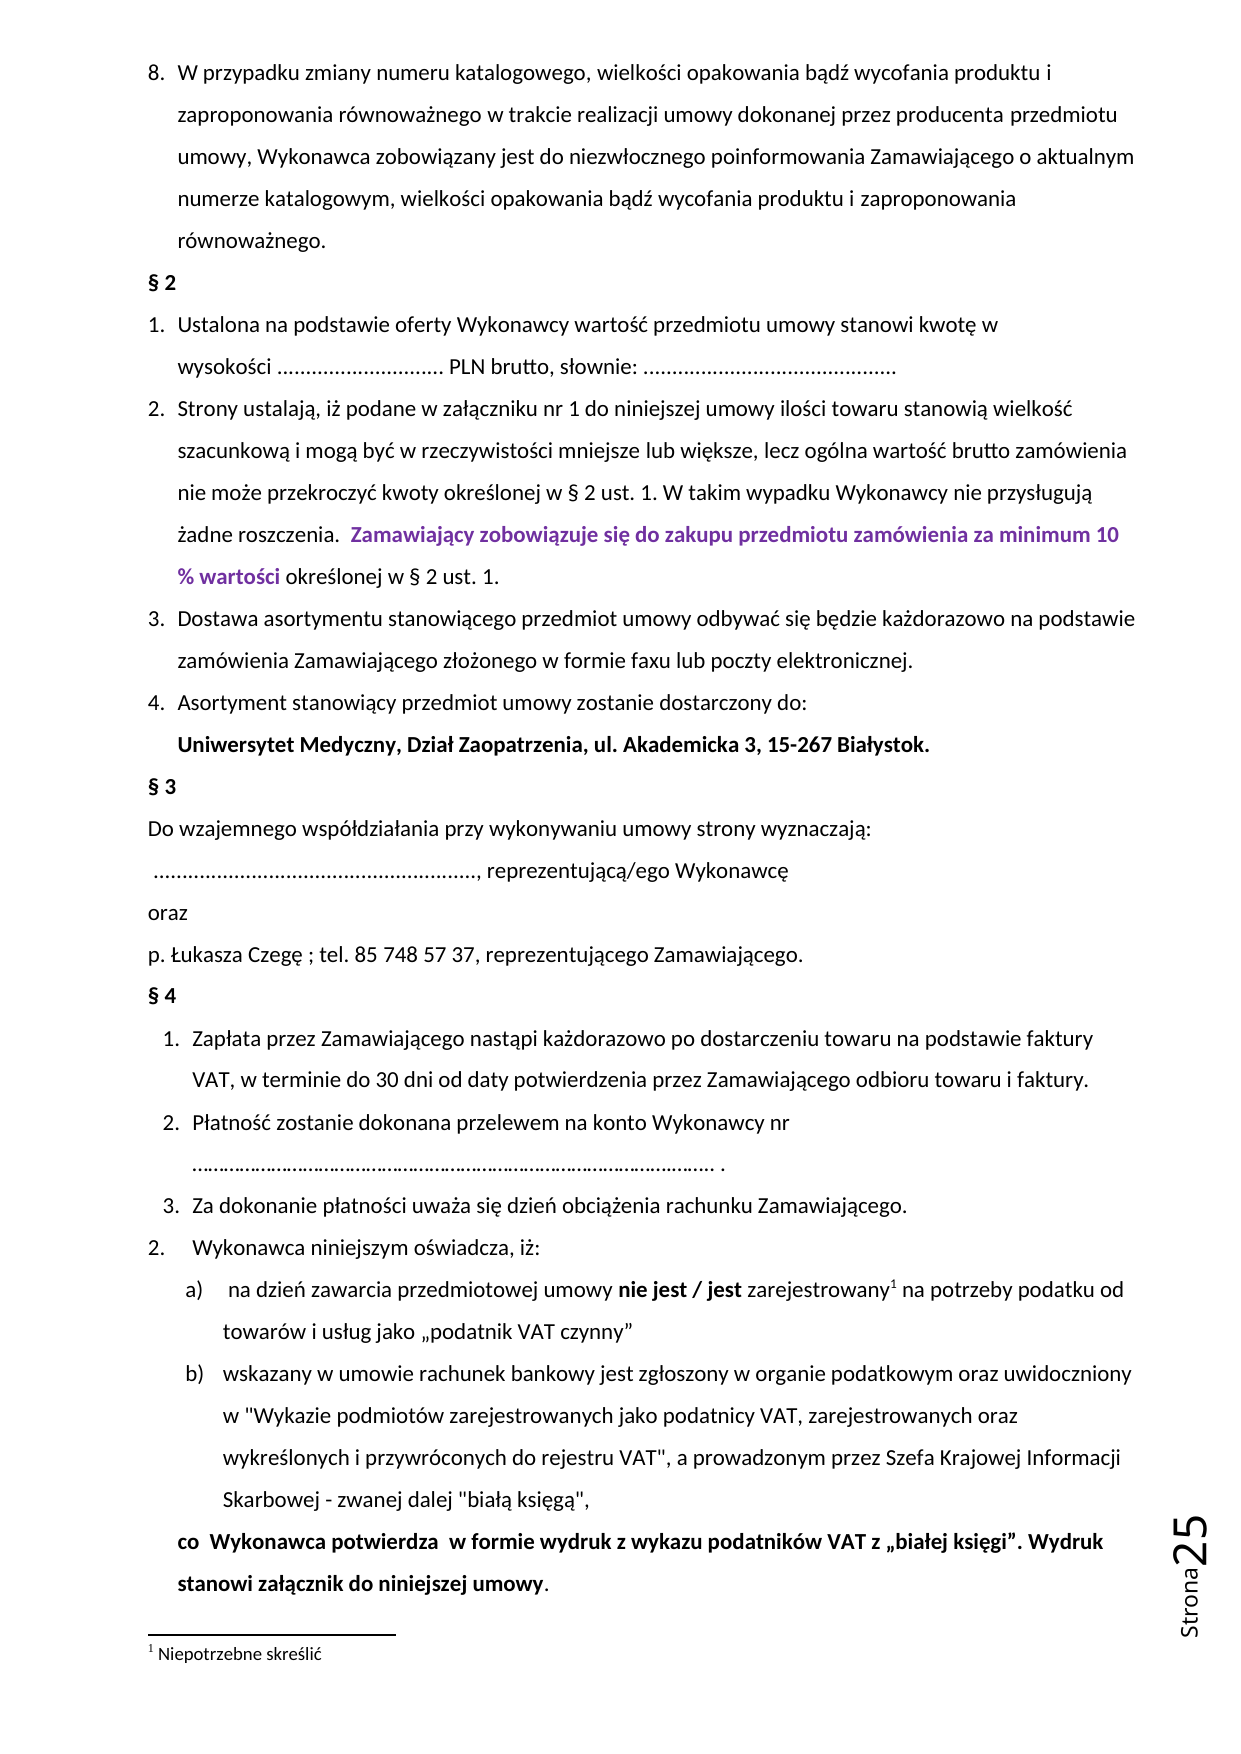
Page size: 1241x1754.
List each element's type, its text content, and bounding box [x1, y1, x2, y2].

text § 4 [148, 982, 1137, 1010]
text § 2 [148, 268, 1137, 296]
text Do wzajemnego współdziałania przy wykonywaniu umowy strony wyznaczają: [148, 814, 1137, 842]
list Ustalona na podstawie oferty Wykonawcy wartość przedmiotu umowy stanowi kwotę w wysokości ............................. PLN brutto, słownie: ............................................ [148, 310, 1137, 380]
list Strony ustalają, iż podane w załączniku nr 1 do niniejszej umowy ilości towaru stanowią wielkość szacunkową i mogą być w rzeczywistości mniejsze lub większe, lecz ogólna wartość brutto zamówienia nie może przekroczyć kwoty określonej w § 2 ust. 1. W takim wypadku Wykonawcy nie przysługują żadne roszczenia. Zamawiający zobowiązuje się do zakupu przedmiotu zamówienia za minimum 10 % wartości określonej w § 2 ust. 1. [148, 394, 1137, 590]
text Uniwersytet Medyczny, Dział Zaopatrzenia, ul. Akademicka 3, 15-267 Białystok. [177, 730, 1137, 758]
list Zapłata przez Zamawiającego nastąpi każdorazowo po dostarczeniu towaru na podstawie faktury VAT, w terminie do 30 dni od daty potwierdzenia przez Zamawiającego odbioru towaru i faktury. [162, 1024, 1137, 1094]
list Asortyment stanowiący przedmiot umowy zostanie dostarczony do: [148, 688, 1137, 716]
list na dzień zawarcia przedmiotowej umowy nie jest / jest zarejestrowany na potrzeby podatku od towarów i usług jako „podatnik VAT czynny” [185, 1276, 1137, 1346]
list W przypadku zmiany numeru katalogowego, wielkości opakowania bądź wycofania produktu i zaproponowania równoważnego w trakcie realizacji umowy dokonanej przez producenta przedmiotu umowy, Wykonawca zobowiązany jest do niezwłocznego poinformowania Zamawiającego o aktualnym numerze katalogowym, wielkości opakowania bądź wycofania produktu i zaproponowania równoważnego. [148, 58, 1137, 254]
text co Wykonawca potwierdza w formie wydruk z wykazu podatników VAT z „białej księgi”. Wydruk stanowi załącznik do niniejszej umowy. [177, 1527, 1137, 1597]
text p. Łukasza Czegę ; tel. 85 748 57 37, reprezentującego Zamawiającego. [148, 940, 1137, 968]
list Za dokonanie płatności uważa się dzień obciążenia rachunku Zamawiającego. [162, 1192, 1137, 1219]
list wskazany w umowie rachunek bankowy jest zgłoszony w organie podatkowym oraz uwidoczniony w "Wykazie podmiotów zarejestrowanych jako podatnicy VAT, zarejestrowanych oraz wykreślonych i przywróconych do rejestru VAT", a prowadzonym przez Szefa Krajowej Informacji Skarbowej - zwanej dalej "białą księgą", [185, 1359, 1137, 1513]
text oraz [148, 898, 1137, 926]
list Płatność zostanie dokonana przelewem na konto Wykonawcy nr ……………………………………………………………………………….…….. . [162, 1108, 1137, 1178]
text § 3 [148, 772, 1137, 800]
list Wykonawca niniejszym oświadcza, iż: [148, 1233, 1137, 1262]
list Dostawa asortymentu stanowiącego przedmiot umowy odbywać się będzie każdorazowo na podstawie zamówienia Zamawiającego złożonego w formie faxu lub poczty elektronicznej. [148, 604, 1137, 674]
text ........................................................, reprezentującą/ego Wykonawcę [148, 856, 1137, 884]
